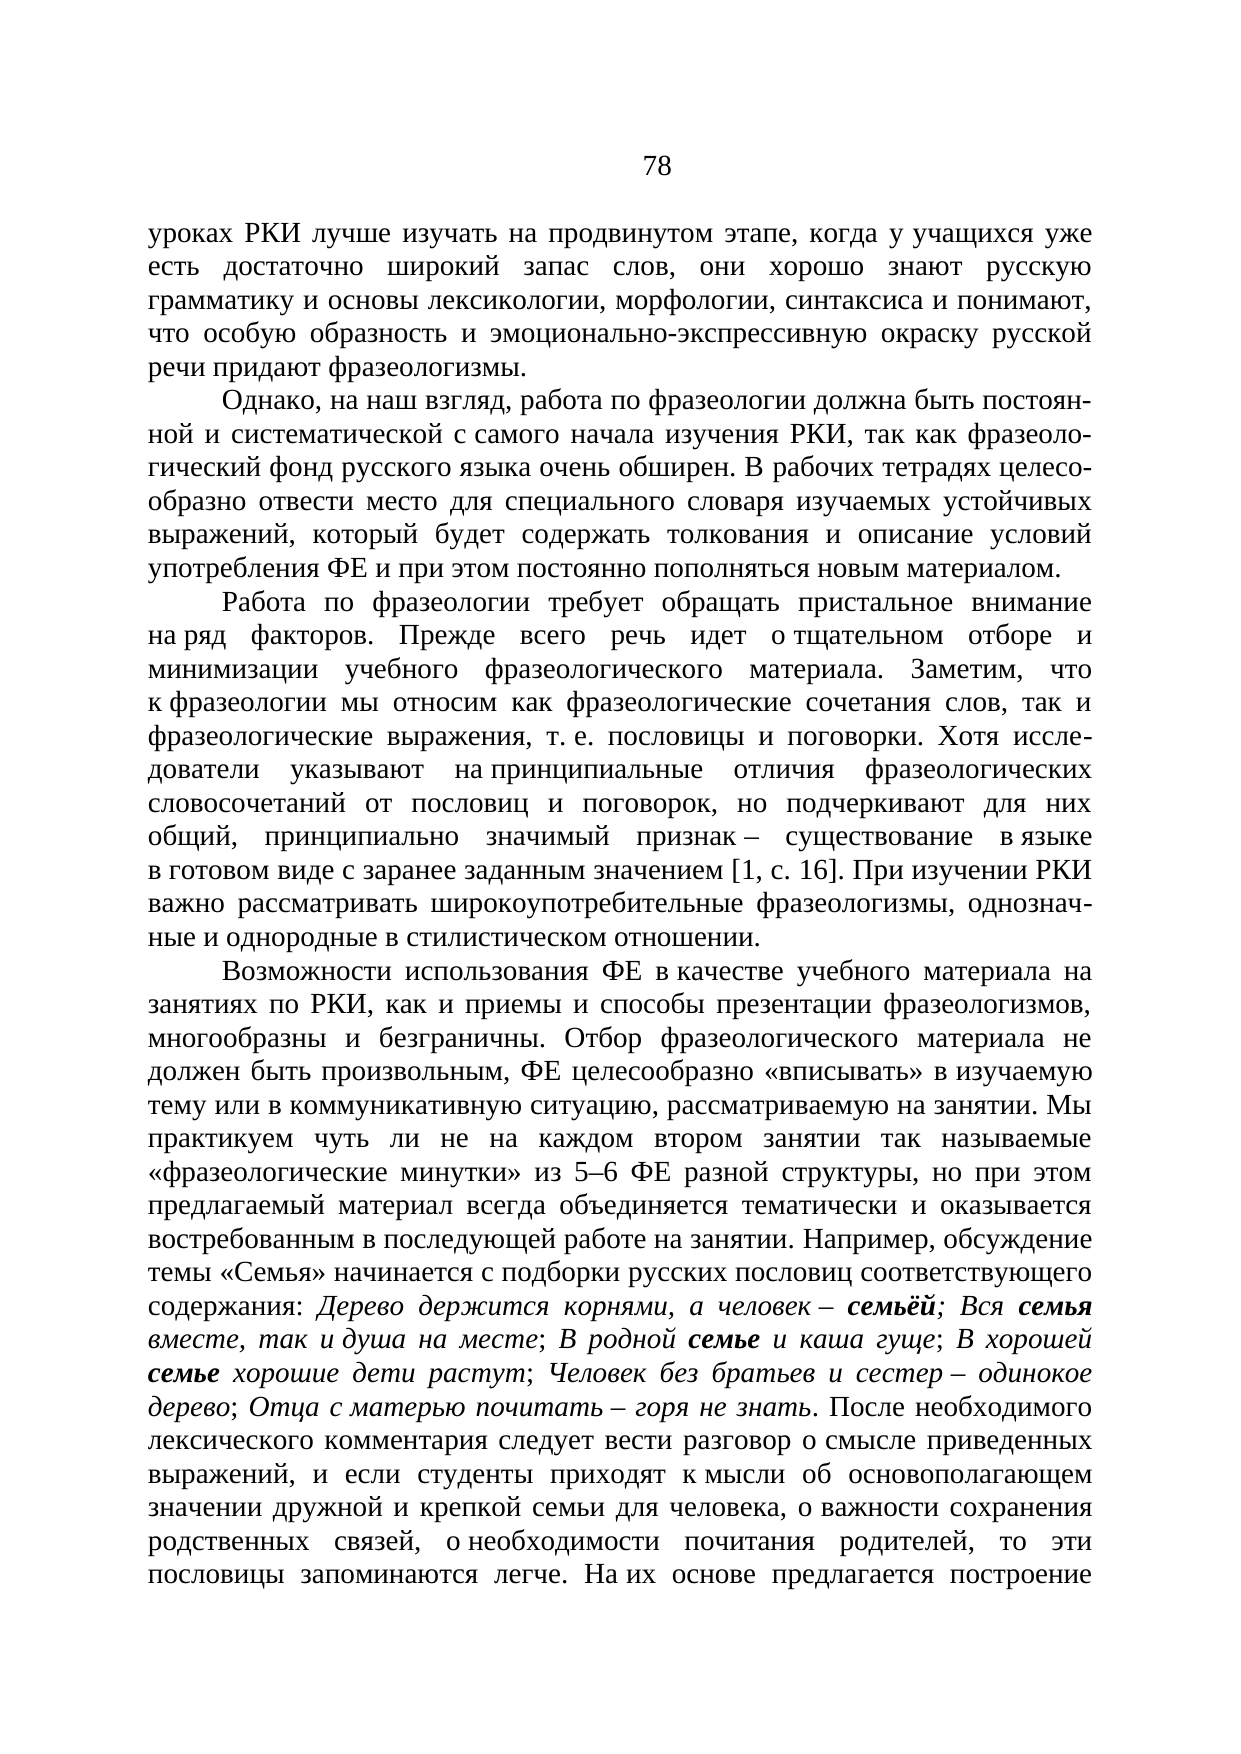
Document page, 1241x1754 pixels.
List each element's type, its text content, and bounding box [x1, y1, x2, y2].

text Однако, на наш взгляд, работа по фразеологии должна быть постоян-ной и систематической с самого начала изучения РКИ, так как фразеоло-гический фонд русского языка очень обширен. В рабочих тетрадях целесо-образно отвести место для специального словаря изучаемых устойчивых выражений, который будет содержать толкования и описание условий употребления ФЕ и при этом постоянно пополняться новым материалом. [148, 382, 1092, 584]
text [148, 953, 1092, 1590]
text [148, 215, 1092, 382]
text Работа по фразеологии требует обращать пристальное внимание на ряд факторов. Прежде всего речь идет о тщательном отборе и минимизации учебного фразеологического материала. Заметим, что к фразеологии мы относим как фразеологические сочетания слов, так и фразеологические выражения, т. е. пословицы и поговорки. Хотя исследователи указывают на принципиальные отличия фразеологических словосочетаний от пословиц и поговорок, но подчеркивают для них общий, принципиально значимый признак – существование в языке в готовом виде с заранее заданным значением [1, с. 16]. При изучении РКИ важно рассматривать широкоупотребительные фразеологизмы, однозначные и однородные в стилистическом отношении. [148, 584, 1092, 953]
